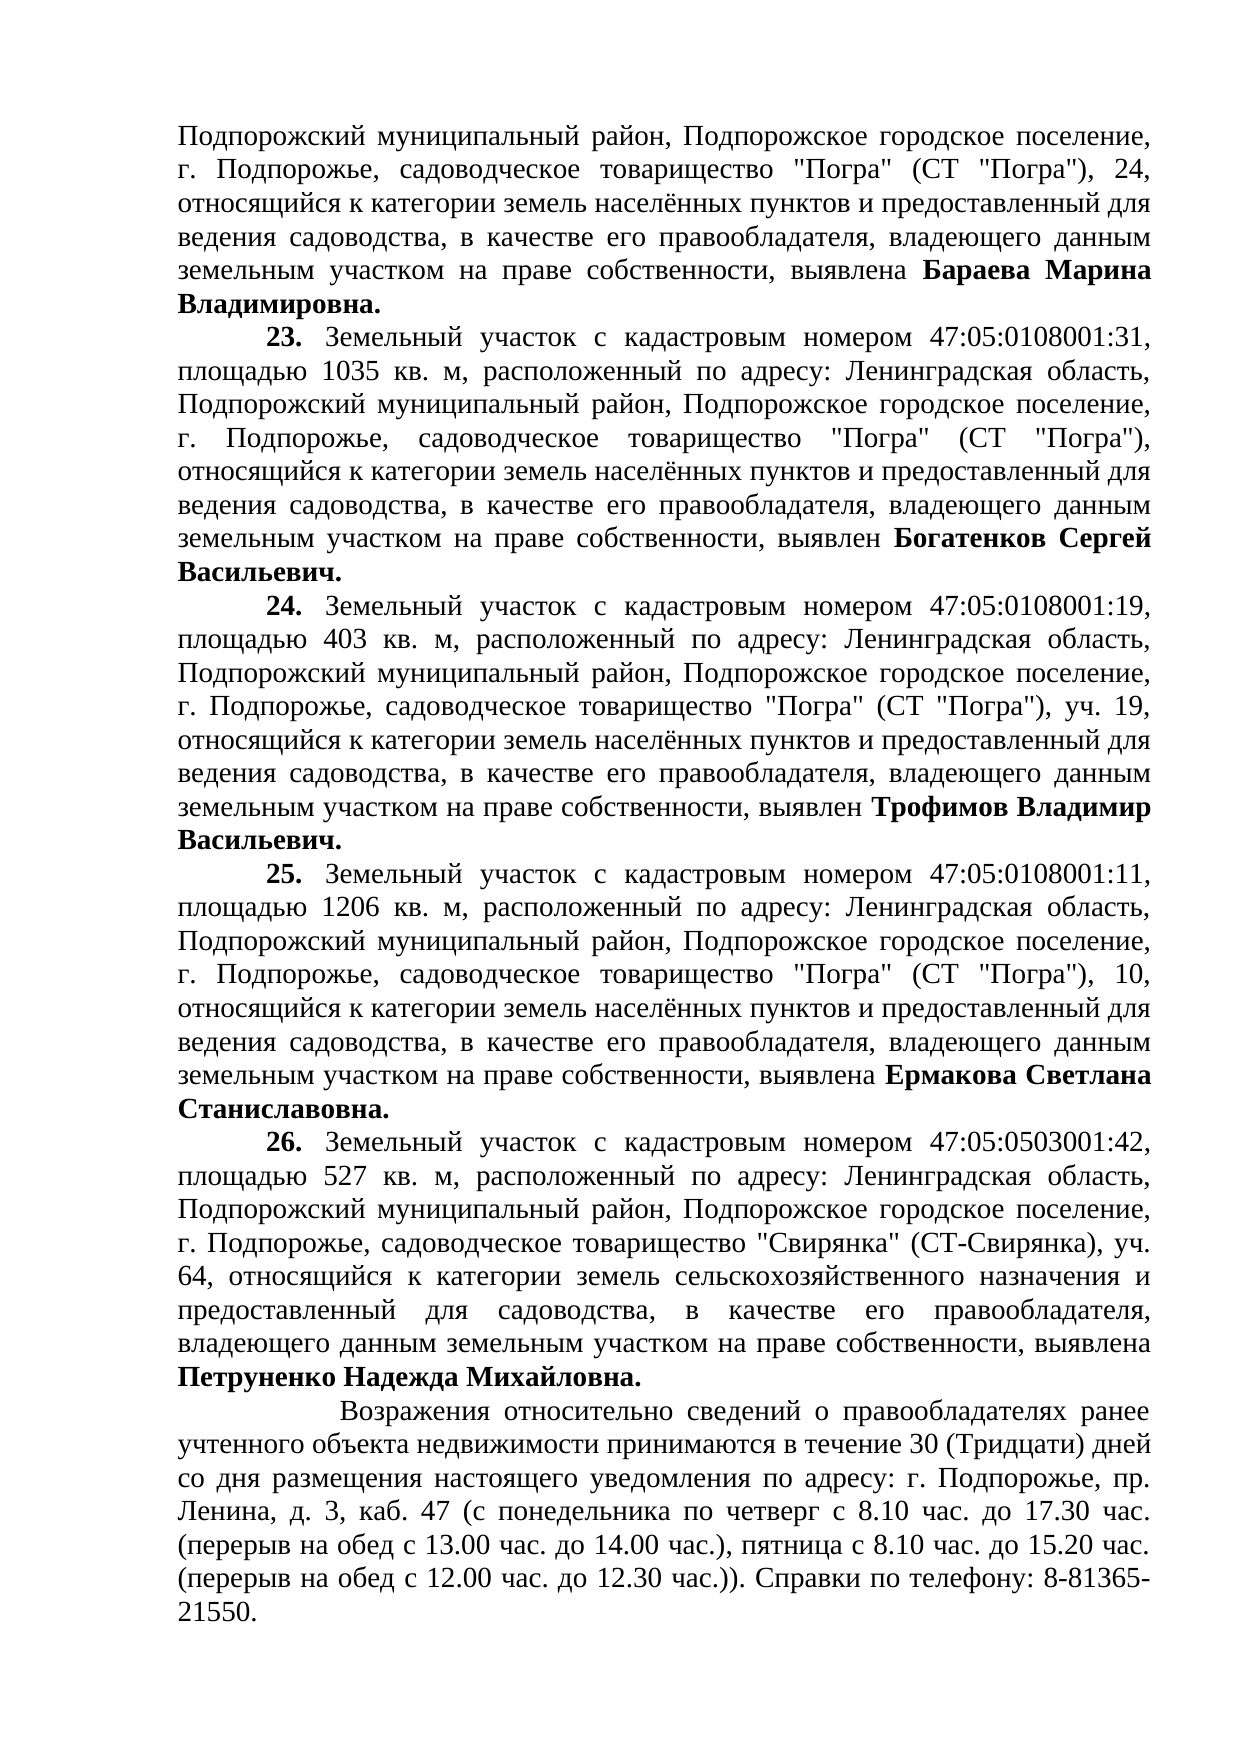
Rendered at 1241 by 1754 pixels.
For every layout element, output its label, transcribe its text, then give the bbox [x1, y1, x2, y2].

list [177, 118, 1152, 319]
list Земельный участок с кадастровым номером 47:05:0503001:42, площадью 527 кв. м, расположенный по адресу: Ленинградская область, Подпорожский муниципальный район, Подпорожское городское поселение, г. Подпорожье, садоводческое товарищество "Свирянка" (СТ-Свирянка), уч. 64, относящийся к категории земель сельскохозяйственного назначения и предоставленный для садоводства, в качестве его правообладателя, владеющего данным земельным участком на праве собственности, выявлена Петруненко Надежда Михайловна. [177, 1124, 1152, 1393]
text Возражения относительно сведений о правообладателях ранее учтенного объекта недвижимости принимаются в течение 30 (Тридцати) дней со дня размещения настоящего уведомления по адресу: г. Подпорожье, пр. Ленина, д. 3, каб. 47 (с понедельника по четверг с 8.10 час. до 17.30 час. (перерыв на обед с 13.00 час. до 14.00 час.), пятница с 8.10 час. до 15.20 час. (перерыв на обед с 12.00 час. до 12.30 час.)). Справки по телефону: 8-81365-21550. [177, 1393, 1152, 1627]
list Земельный участок с кадастровым номером 47:05:0108001:19, площадью 403 кв. м, расположенный по адресу: Ленинградская область, Подпорожский муниципальный район, Подпорожское городское поселение, г. Подпорожье, садоводческое товарищество "Погра" (СТ "Погра"), уч. 19, относящийся к категории земель населённых пунктов и предоставленный для ведения садоводства, в качестве его правообладателя, владеющего данным земельным участком на праве собственности, выявлен Трофимов Владимир Васильевич. [177, 588, 1152, 856]
list Земельный участок с кадастровым номером 47:05:0108001:11, площадью 1206 кв. м, расположенный по адресу: Ленинградская область, Подпорожский муниципальный район, Подпорожское городское поселение, г. Подпорожье, садоводческое товарищество "Погра" (СТ "Погра"), 10, относящийся к категории земель населённых пунктов и предоставленный для ведения садоводства, в качестве его правообладателя, владеющего данным земельным участком на праве собственности, выявлена Ермакова Светлана Станиславовна. [177, 856, 1152, 1124]
list Земельный участок с кадастровым номером 47:05:0108001:31, площадью 1035 кв. м, расположенный по адресу: Ленинградская область, Подпорожский муниципальный район, Подпорожское городское поселение, г. Подпорожье, садоводческое товарищество "Погра" (СТ "Погра"), относящийся к категории земель населённых пунктов и предоставленный для ведения садоводства, в качестве его правообладателя, владеющего данным земельным участком на праве собственности, выявлен Богатенков Сергей Васильевич. [177, 319, 1152, 588]
